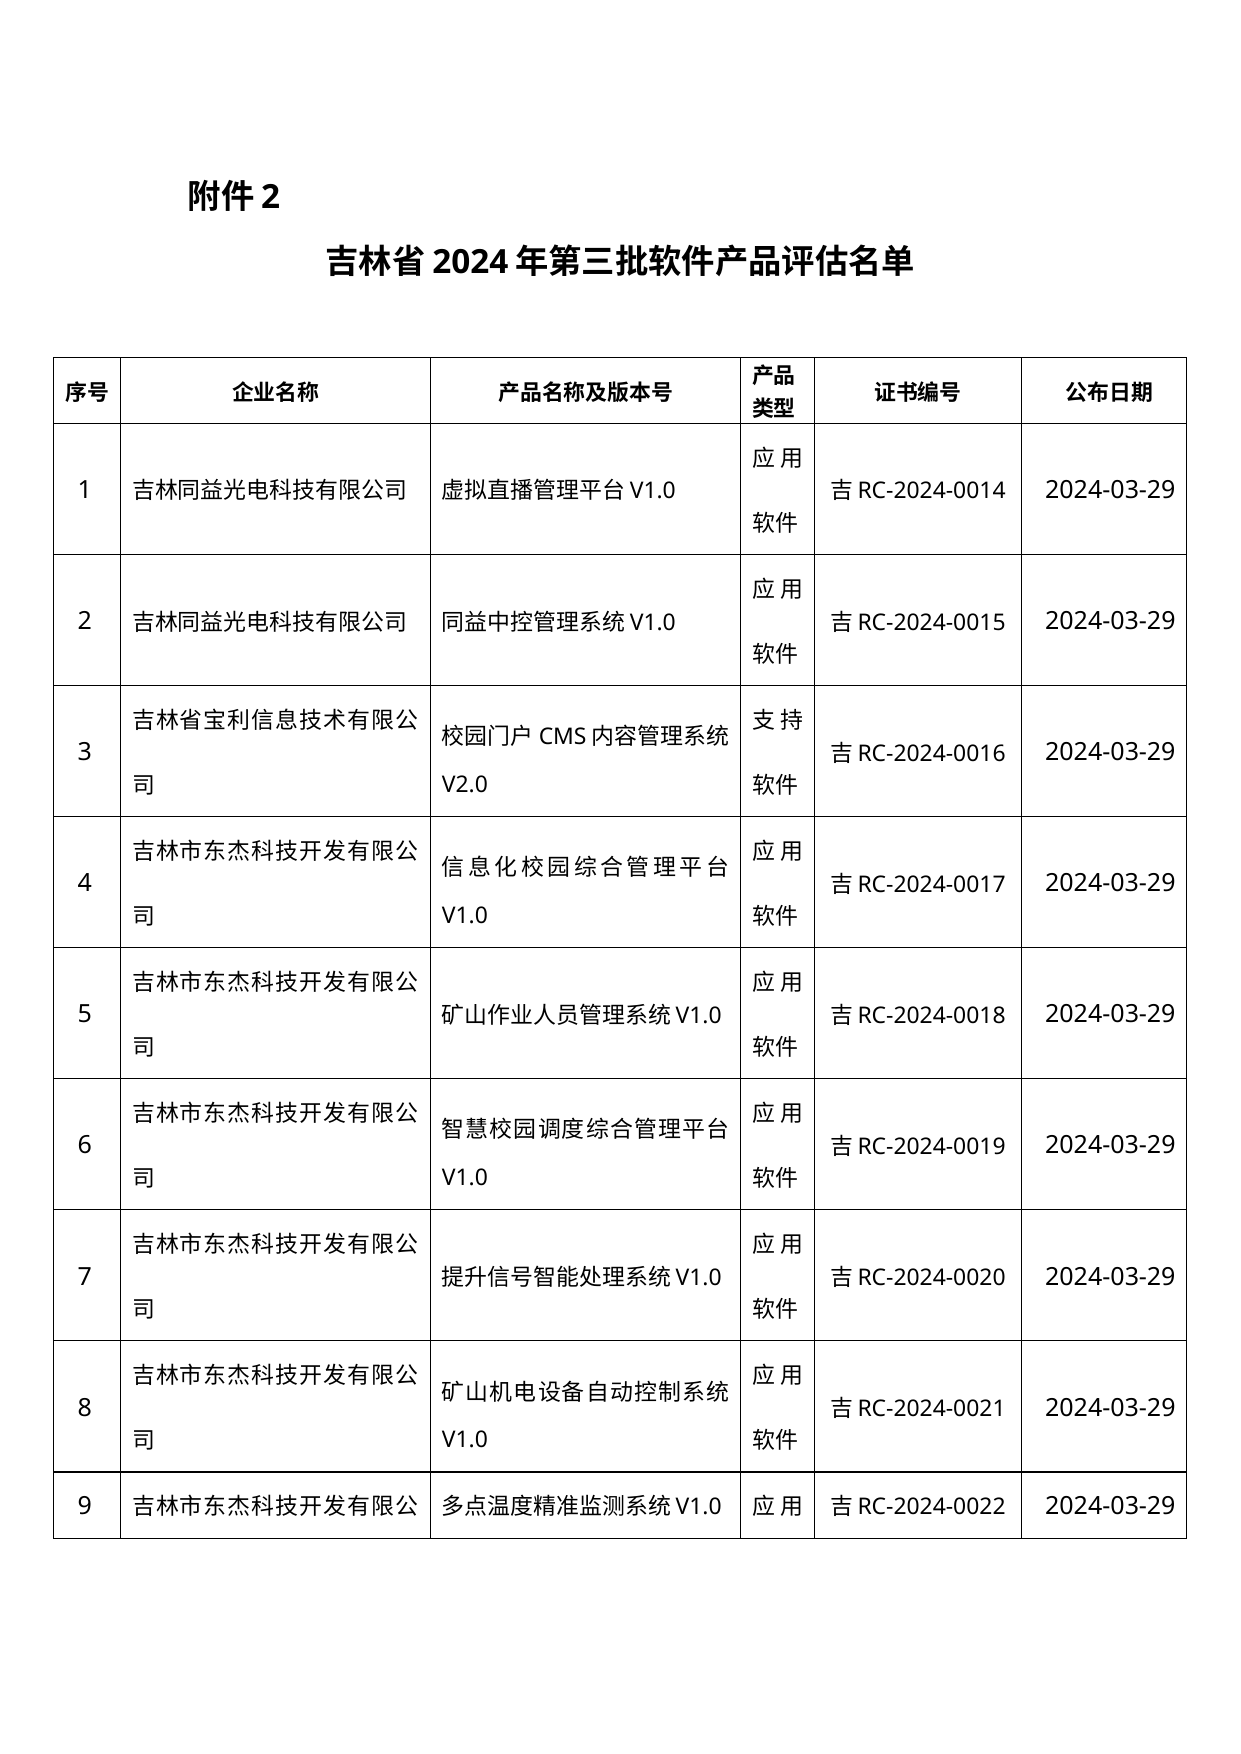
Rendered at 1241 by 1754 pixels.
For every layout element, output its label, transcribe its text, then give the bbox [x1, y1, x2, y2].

table_cell 矿山机电设备自动控制系统V1.0 [431, 1341, 740, 1471]
table_cell 吉林市东杰科技开发有限公司 [121, 1079, 430, 1209]
text 吉林省2024年第三批软件产品评估名单 [187, 227, 1053, 292]
table_cell 2024-03-29 [1022, 1473, 1186, 1537]
table_cell 吉RC-2024-0018 [815, 948, 1021, 1078]
table_cell 吉RC-2024-0019 [815, 1079, 1021, 1209]
table_cell 矿山作业人员管理系统V1.0 [431, 948, 740, 1078]
table_cell 3 [54, 686, 120, 816]
table_cell 2024-03-29 [1022, 424, 1186, 554]
table_cell 吉林市东杰科技开发有限公司 [121, 1210, 430, 1340]
table_cell 同益中控管理系统V1.0 [431, 555, 740, 685]
table_cell 应用软件 [741, 948, 814, 1078]
table_cell 1 [54, 424, 120, 554]
table_cell 应用软件 [741, 1079, 814, 1209]
table_cell 吉林市东杰科技开发有限公司 [121, 817, 430, 947]
table_cell 2024-03-29 [1022, 1079, 1186, 1209]
table_cell 多点温度精准监测系统V1.0 [431, 1473, 740, 1537]
table_cell 2024-03-29 [1022, 555, 1186, 685]
table_cell 7 [54, 1210, 120, 1340]
table_cell 吉RC-2024-0020 [815, 1210, 1021, 1340]
table_cell 吉RC-2024-0022 [815, 1473, 1021, 1537]
table_header 产品名称及版本号 [431, 358, 740, 423]
table_cell 吉林市东杰科技开发有限公司 [121, 1473, 430, 1537]
table_cell 应用软件 [741, 1473, 814, 1537]
table_header 产品 类型 [741, 358, 814, 423]
table_cell 吉林同益光电科技有限公司 [121, 555, 430, 685]
table_cell 吉RC-2024-0015 [815, 555, 1021, 685]
table_cell 吉林省宝利信息技术有限公司 [121, 686, 430, 816]
table_cell 应用软件 [741, 555, 814, 685]
table_cell 2024-03-29 [1022, 1341, 1186, 1471]
table_cell 校园门户CMS内容管理系统V2.0 [431, 686, 740, 816]
table_cell 2024-03-29 [1022, 817, 1186, 947]
table_cell 4 [54, 817, 120, 947]
table_header 证书编号 [815, 358, 1021, 423]
table_header 企业名称 [121, 358, 430, 423]
table_cell 吉林同益光电科技有限公司 [121, 424, 430, 554]
table_cell 吉RC-2024-0016 [815, 686, 1021, 816]
table_cell 支持软件 [741, 686, 814, 816]
table_cell 吉RC-2024-0021 [815, 1341, 1021, 1471]
table_cell 吉林市东杰科技开发有限公司 [121, 948, 430, 1078]
table_cell 吉RC-2024-0017 [815, 817, 1021, 947]
table_cell 2024-03-29 [1022, 686, 1186, 816]
table_cell 2024-03-29 [1022, 948, 1186, 1078]
table_cell 8 [54, 1341, 120, 1471]
table_cell 应用软件 [741, 1210, 814, 1340]
table_cell 应用软件 [741, 817, 814, 947]
table_cell 吉林市东杰科技开发有限公司 [121, 1341, 430, 1471]
table_cell 虚拟直播管理平台V1.0 [431, 424, 740, 554]
text 附件2 [187, 162, 1053, 227]
table_cell 智慧校园调度综合管理平台V1.0 [431, 1079, 740, 1209]
table_cell 应用软件 [741, 1341, 814, 1471]
table_cell 提升信号智能处理系统V1.0 [431, 1210, 740, 1340]
table_cell 2024-03-29 [1022, 1210, 1186, 1340]
table_cell 吉RC-2024-0014 [815, 424, 1021, 554]
table_cell 9 [54, 1473, 120, 1537]
table_header 公布日期 [1022, 358, 1186, 423]
table_header 序号 [54, 358, 120, 423]
table_cell 6 [54, 1079, 120, 1209]
table_cell 2 [54, 555, 120, 685]
table_cell 应用软件 [741, 424, 814, 554]
table_cell 信息化校园综合管理平台V1.0 [431, 817, 740, 947]
table_cell 5 [54, 948, 120, 1078]
